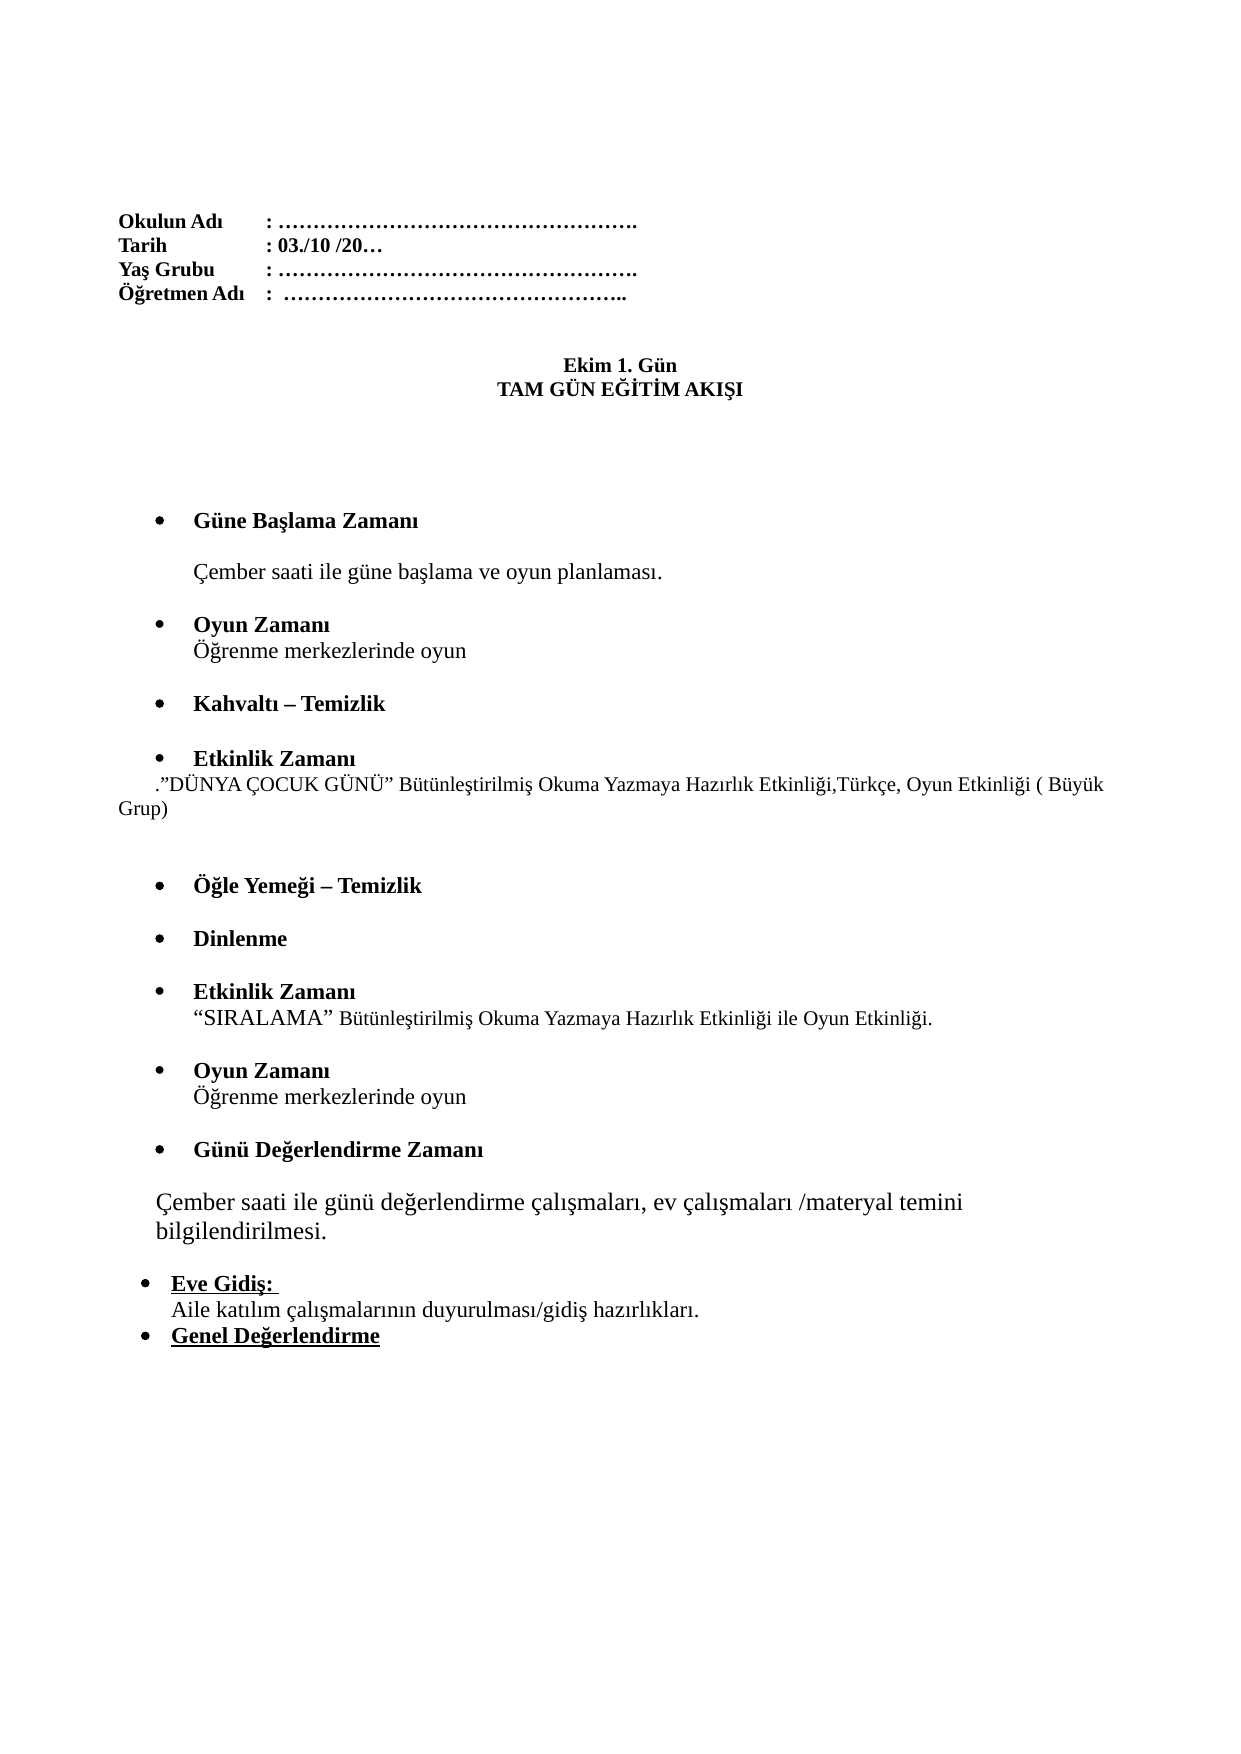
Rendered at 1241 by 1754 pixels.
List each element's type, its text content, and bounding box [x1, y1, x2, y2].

list Çember saati ile güne başlama ve oyun planlaması. [193, 558, 1100, 585]
text TAM GÜN EĞİTİM AKIŞI [118, 377, 1122, 401]
list Öğrenme merkezlerinde oyun [193, 1083, 1122, 1110]
list Dinlenme [156, 925, 1122, 952]
list Etkinlik Zamanı [156, 745, 1122, 772]
list Oyun Zamanı [156, 1057, 1122, 1083]
list Öğle Yemeği – Temizlik [156, 872, 1122, 899]
list Etkinlik Zamanı [156, 978, 1122, 1004]
list Oyun Zamanı [156, 611, 1122, 637]
list “SIRALAMA” Bütünleştirilmiş Okuma Yazmaya Hazırlık Etkinliği ile Oyun Etkinliği. [193, 1004, 1122, 1031]
list Genel Değerlendirme [141, 1323, 1100, 1349]
text Öğretmen Adı : ………………………………………….. [118, 281, 1122, 305]
text .”DÜNYA ÇOCUK GÜNÜ” Bütünleştirilmiş Okuma Yazmaya Hazırlık Etkinliği,Türkçe, Oyun Etkinliği ( Büyük Grup) [118, 772, 1122, 820]
text Okulun Adı : ……………………………………………. [118, 209, 1122, 233]
list Aile katılım çalışmalarının duyurulması/gidiş hazırlıkları. [171, 1296, 1100, 1323]
list Eve Gidiş: [141, 1270, 1100, 1296]
list Kahvaltı – Temizlik [156, 690, 1122, 717]
text Ekim 1. Gün [118, 353, 1122, 377]
text Çember saati ile günü değerlendirme çalışmaları, ev çalışmaları /materyal temini bilgilendirilmesi. [156, 1187, 1100, 1245]
list Günü Değerlendirme Zamanı [156, 1136, 1122, 1162]
list Güne Başlama Zamanı [156, 507, 1122, 533]
text Tarih : 03./10 /20… [118, 233, 1122, 257]
list Öğrenme merkezlerinde oyun [193, 637, 1122, 664]
text Yaş Grubu : ……………………………………………. [118, 257, 1122, 281]
